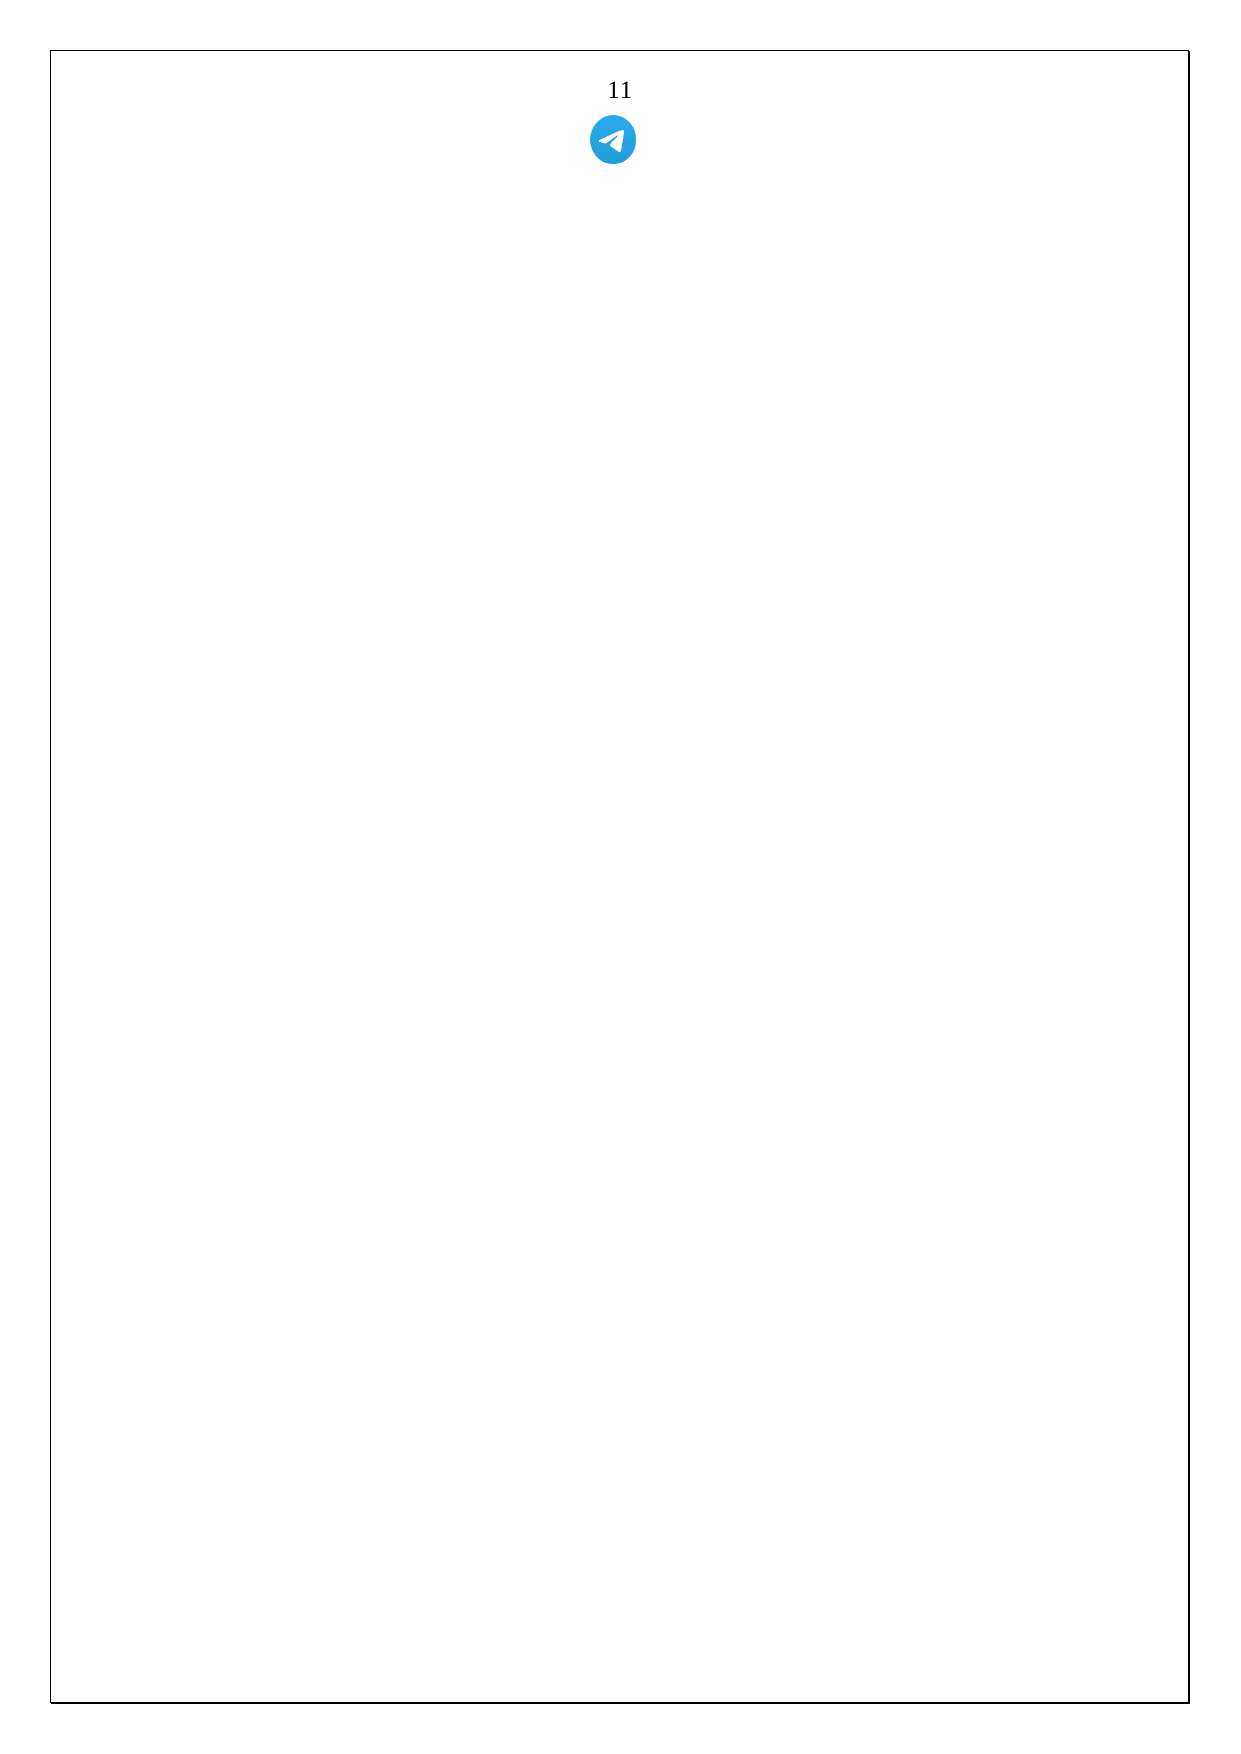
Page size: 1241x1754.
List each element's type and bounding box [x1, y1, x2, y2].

picture [590, 115, 636, 164]
